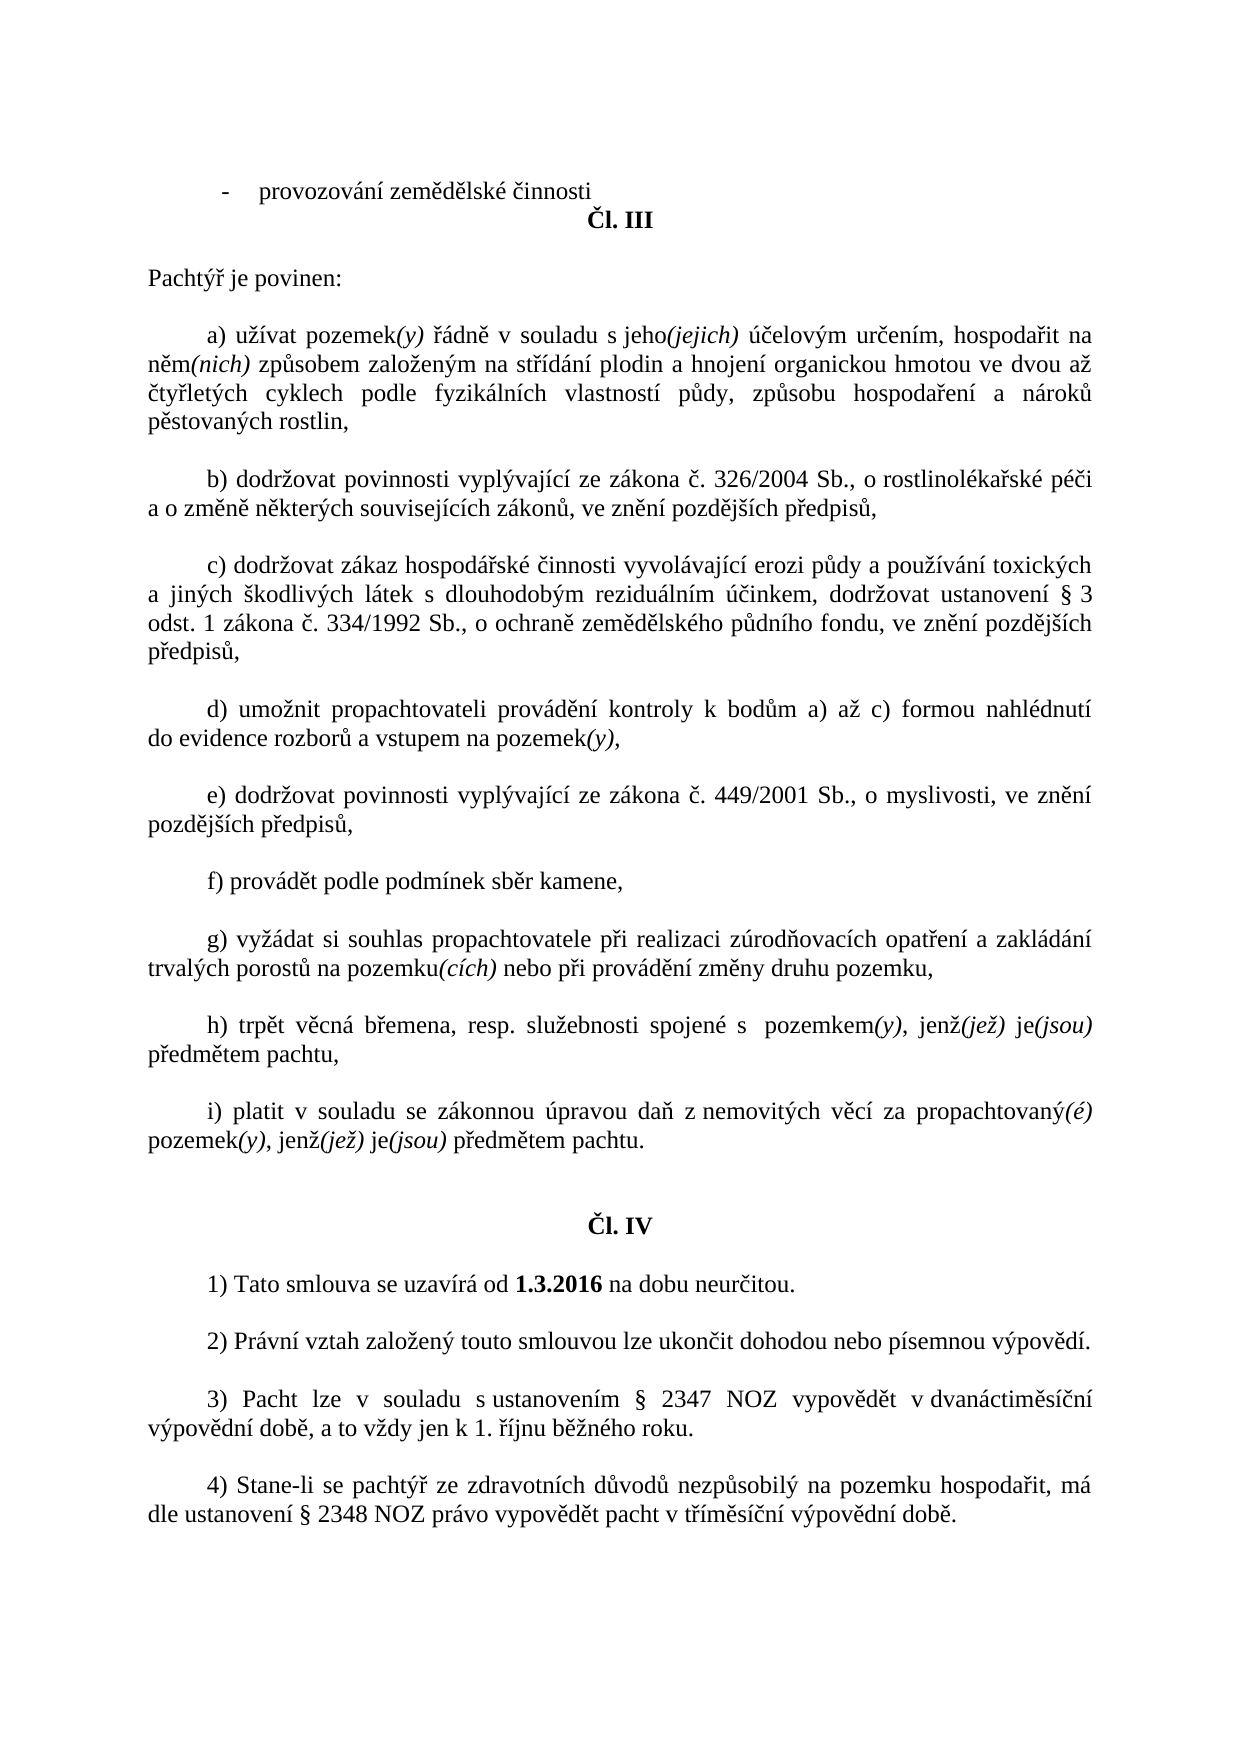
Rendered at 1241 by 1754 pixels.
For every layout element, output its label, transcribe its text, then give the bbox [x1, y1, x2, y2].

text a) užívat pozemek(y) řádně v souladu s jeho(jejich) účelovým určením, hospodařit na něm(nich) způsobem založeným na střídání plodin a hnojení organickou hmotou ve dvou až čtyřletých cyklech podle fyzikálních vlastností půdy, způsobu hospodaření a nároků pěstovaných rostlin, [148, 320, 1093, 435]
text Pachtýř je povinen: [148, 263, 1093, 291]
text e) dodržovat povinnosti vyplývající ze zákona č. 449/2001 Sb., o myslivosti, ve znění pozdějších předpisů, [148, 780, 1093, 838]
text Čl. IV [148, 1211, 1093, 1240]
text d) umožnit propachtovateli provádění kontroly k bodům a) až c) formou nahlédnutí do evidence rozborů a vstupem na pozemek(y), [148, 694, 1093, 751]
text b) dodržovat povinnosti vyplývající ze zákona č. 326/2004 Sb., o rostlinolékařské péči a o změně některých souvisejících zákonů, ve znění pozdějších předpisů, [148, 464, 1093, 521]
text g) vyžádat si souhlas propachtovatele při realizaci zúrodňovacích opatření a zakládání trvalých porostů na pozemku(cích) nebo při provádění změny druhu pozemku, [148, 924, 1093, 981]
text 2) Právní vztah založený touto smlouvou lze ukončit dohodou nebo písemnou výpovědí. [148, 1326, 1093, 1355]
text c) dodržovat zákaz hospodářské činnosti vyvolávající erozi půdy a používání toxických a jiných škodlivých látek s dlouhodobým reziduálním účinkem, dodržovat ustanovení § 3 odst. 1 zákona č. 334/1992 Sb., o ochraně zemědělského půdního fondu, ve znění pozdějších předpisů, [148, 550, 1093, 665]
text f) provádět podle podmínek sběr kamene, [148, 866, 1093, 895]
text h) trpět věcná břemena, resp. služebnosti spojené s pozemkem(y), jenž(jež) je(jsou) předmětem pachtu, [148, 1010, 1093, 1068]
list provozování zemědělské činnosti [221, 176, 1093, 205]
text 4) Stane-li se pachtýř ze zdravotních důvodů nezpůsobilý na pozemku hospodařit, má dle ustanovení § 2348 NOZ právo vypovědět pacht v tříměsíční výpovědní době. [148, 1470, 1093, 1528]
text i) platit v souladu se zákonnou úpravou daň z nemovitých věcí za propachtovaný(é) pozemek(y), jenž(jež) je(jsou) předmětem pachtu. [148, 1096, 1093, 1154]
text 1) Tato smlouva se uzavírá od 1.3.2016 na dobu neurčitou. [148, 1269, 1093, 1298]
text 3) Pacht lze v souladu s ustanovením § 2347 NOZ vypovědět v dvanáctiměsíční výpovědní době, a to vždy jen k 1. říjnu běžného roku. [148, 1384, 1093, 1441]
text Čl. III [148, 205, 1093, 234]
